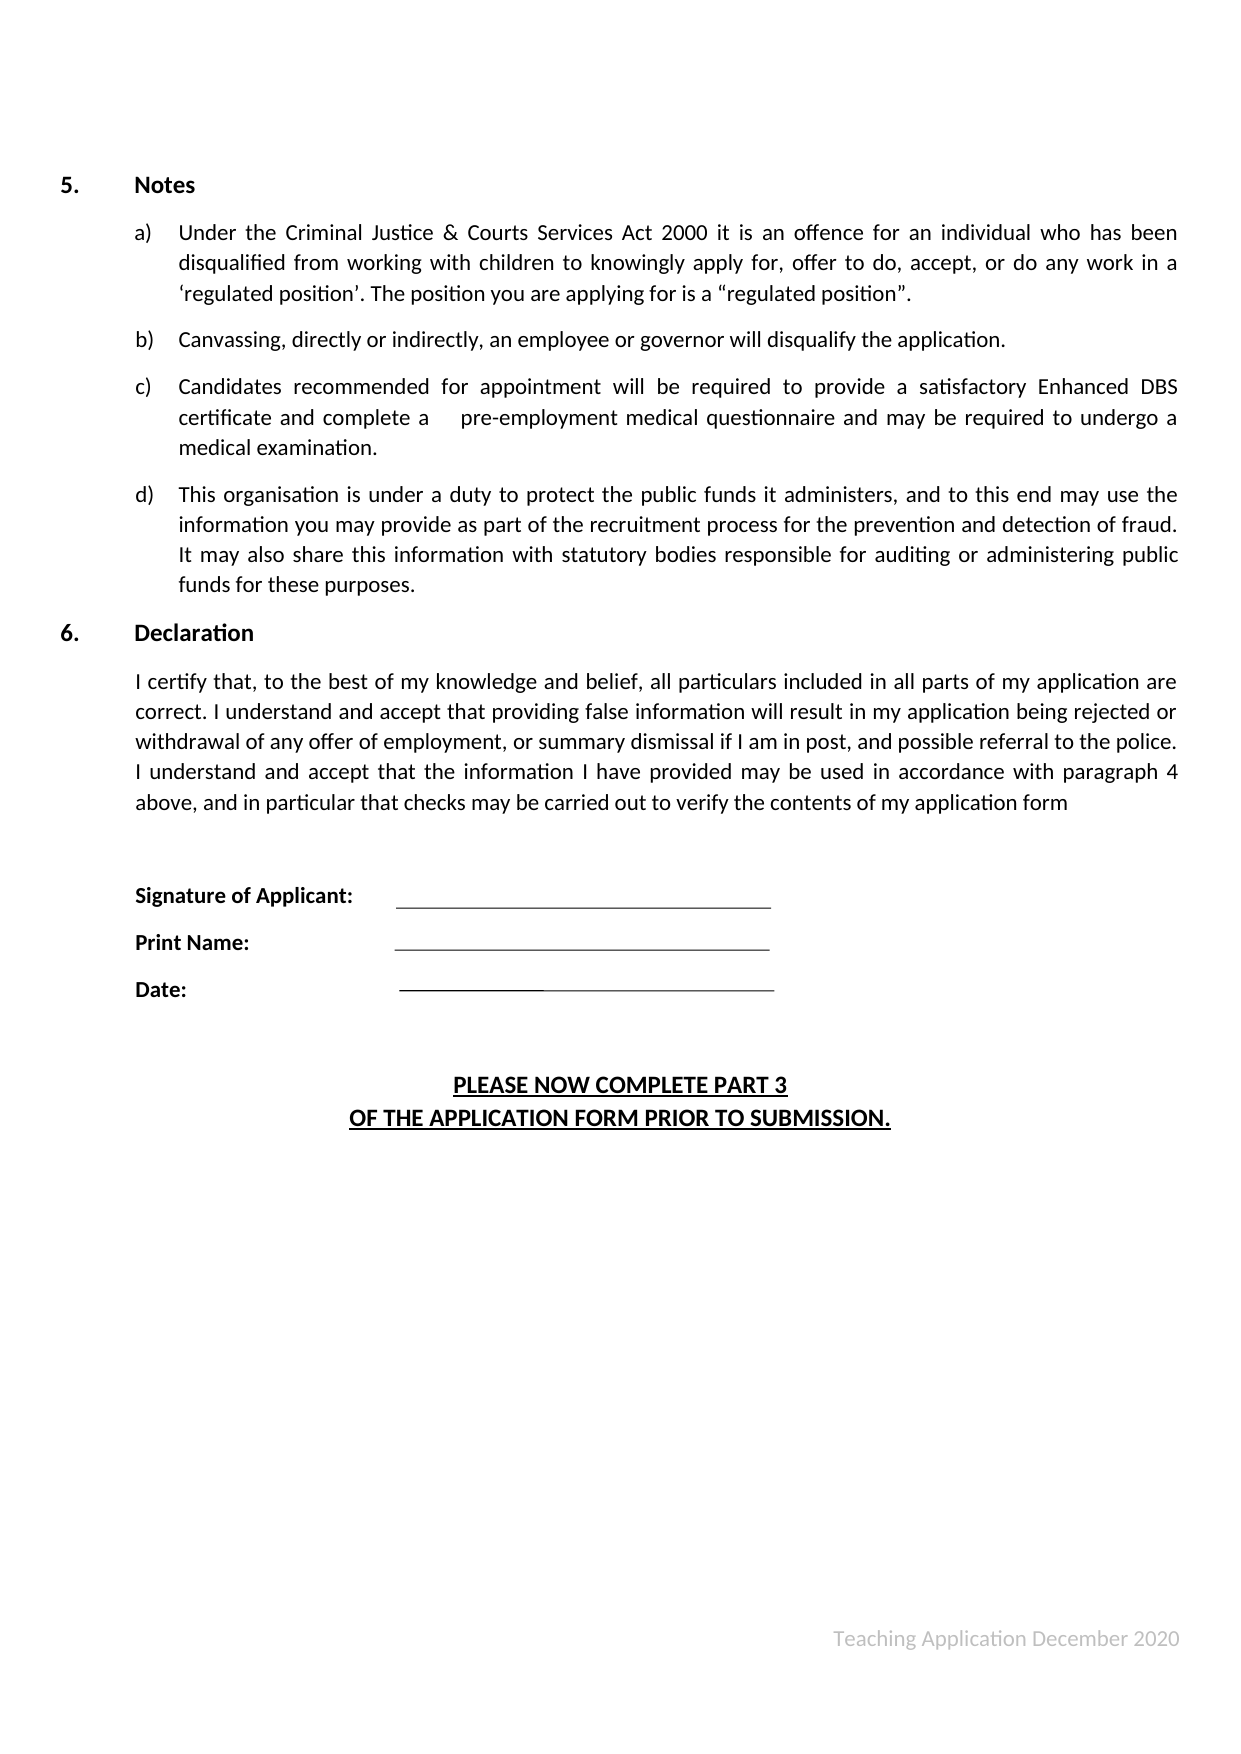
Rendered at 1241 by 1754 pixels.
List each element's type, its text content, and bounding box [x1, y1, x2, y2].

text Signature of Applicant: [60, 881, 1180, 909]
text PLEASE NOW COMPLETE PART 3 [60, 1069, 1180, 1099]
text Print Name: [60, 928, 1180, 956]
text OF THE APPLICATION FORM PRIOR TO SUBMISSION. [60, 1102, 1180, 1132]
text c) Candidates recommended for appointment will be required to provide a satisfactory Enhanced DBS certificate and complete a pre-employment medical questionnaire and may be required to undergo a medical examination. [135, 372, 1180, 461]
text d) This organisation is under a duty to protect the public funds it administers, and to this end may use the information you may provide as part of the recruitment process for the prevention and detection of fraud. It may also share this information with statutory bodies responsible for auditing or administering public funds for these purposes. [135, 480, 1180, 598]
list Notes [60, 169, 1180, 199]
text Date: [60, 975, 1180, 1003]
text b) Canvassing, directly or indirectly, an employee or governor will disqualify the application. [60, 326, 1180, 354]
text I certify that, to the best of my knowledge and belief, all particulars included in all parts of my application are correct. I understand and accept that providing false information will result in my application being rejected or withdrawal of any offer of employment, or summary dismissal if I am in post, and possible referral to the police. I understand and accept that the information I have provided may be used in accordance with paragraph 4 above, and in particular that checks may be carried out to verify the contents of my application form [135, 667, 1180, 816]
list Declaration [60, 617, 1180, 648]
text a) Under the Criminal Justice & Courts Services Act 2000 it is an offence for an individual who has been disqualified from working with children to knowingly apply for, offer to do, accept, or do any work in a ‘regulated position’. The position you are applying for is a “regulated position”. [134, 218, 1180, 307]
